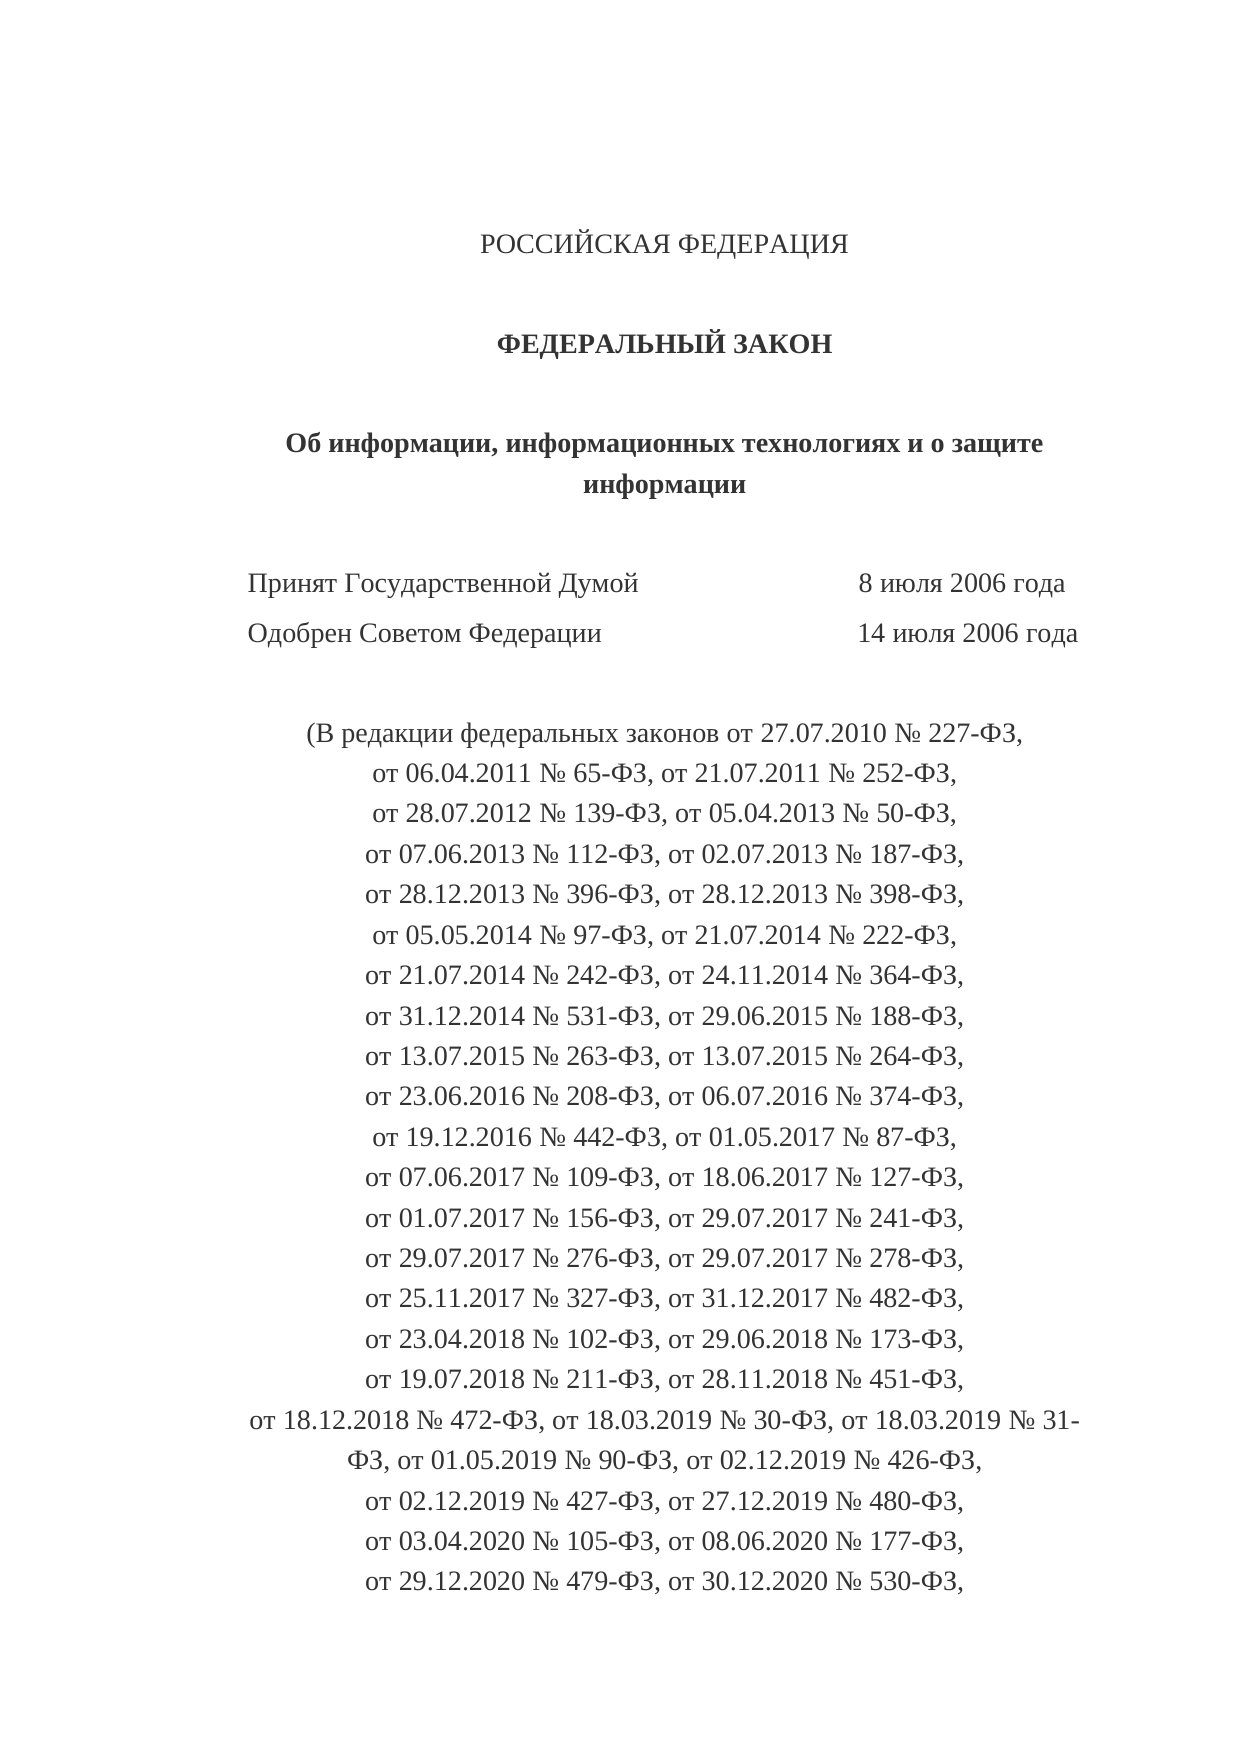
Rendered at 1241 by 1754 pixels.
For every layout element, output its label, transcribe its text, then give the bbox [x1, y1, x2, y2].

text Об информации, информационных технологиях и о защите информации [247, 426, 1081, 499]
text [247, 716, 1081, 1597]
text Одобрен Советом Федерации 14 июля 2006 года [247, 616, 1152, 648]
text РОССИЙСКАЯ ФЕДЕРАЦИЯ [247, 227, 1081, 259]
text ФЕДЕРАЛЬНЫЙ ЗАКОН [247, 327, 1081, 359]
text Принят Государственной Думой 8 июля 2006 года [247, 566, 1152, 599]
